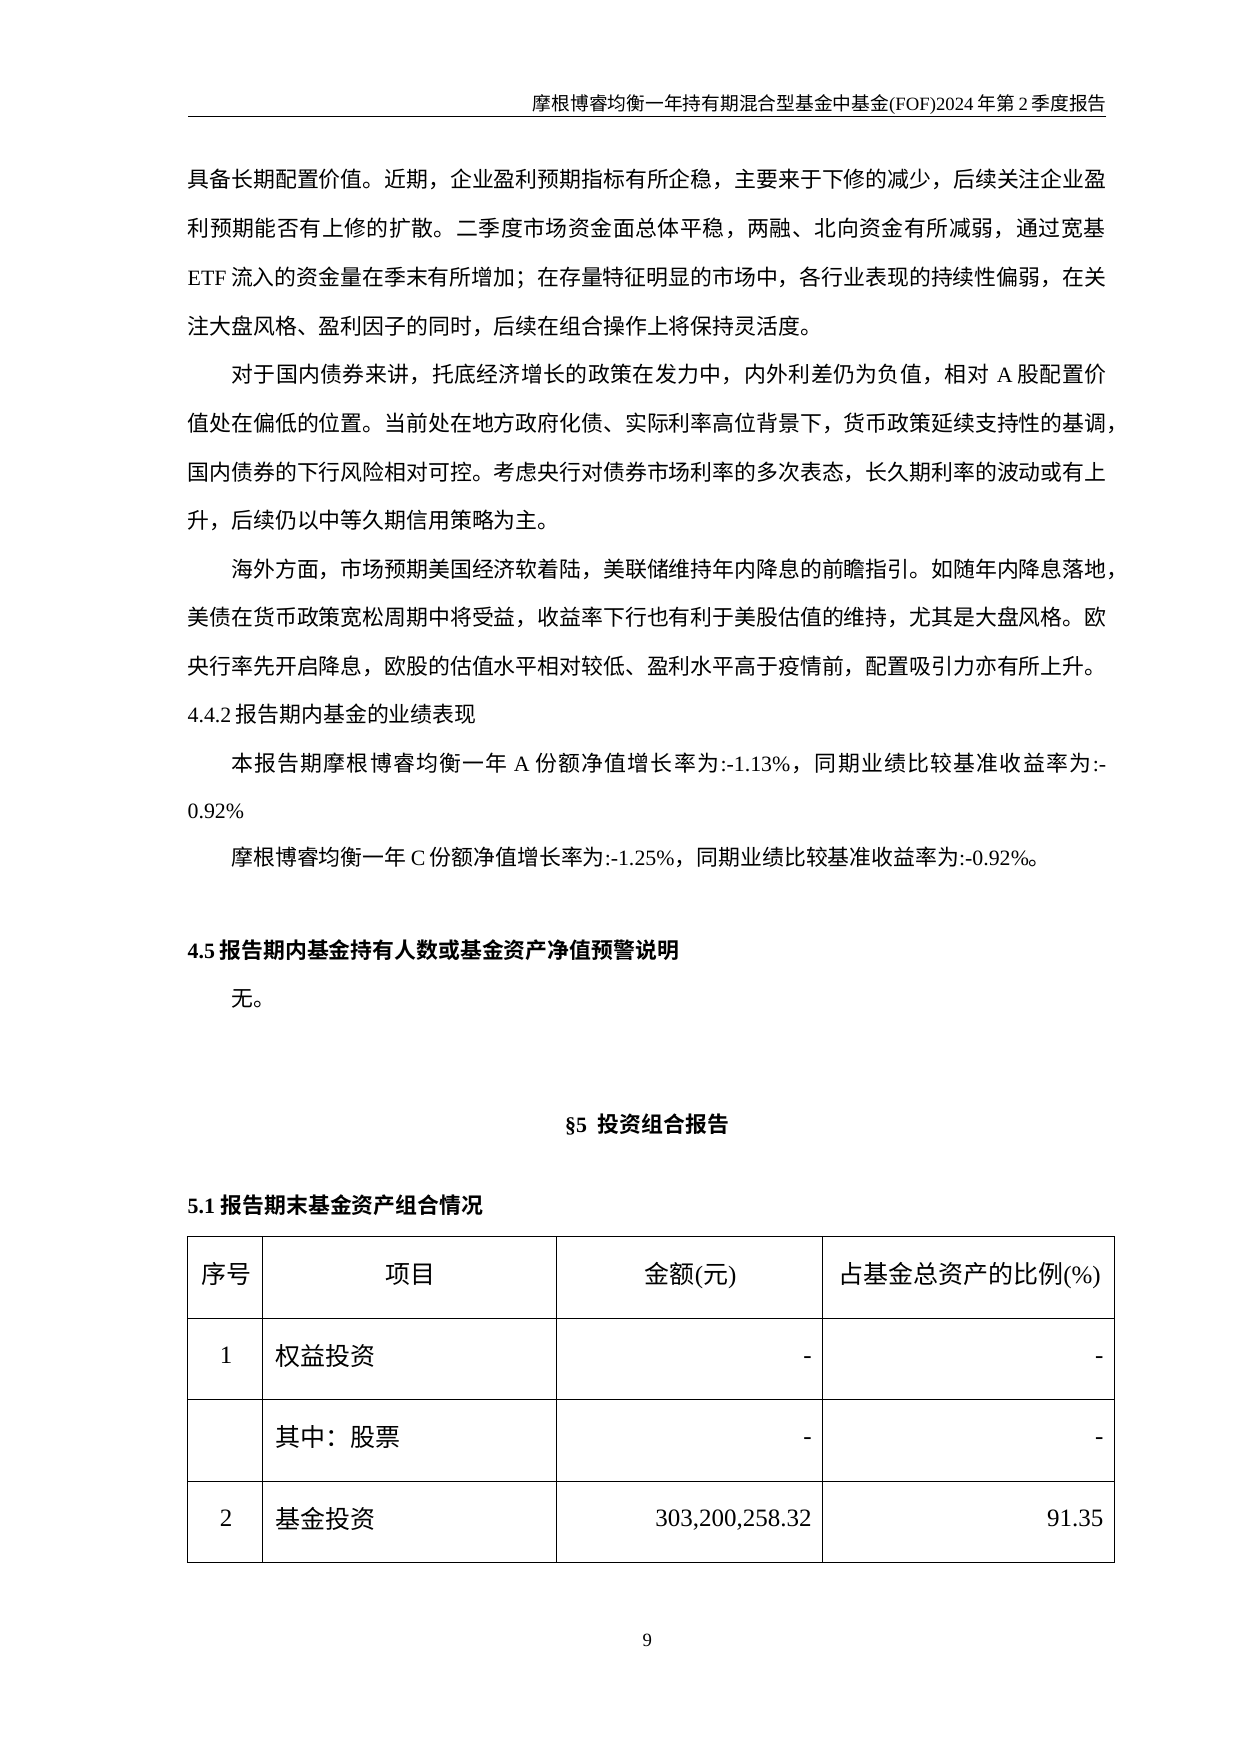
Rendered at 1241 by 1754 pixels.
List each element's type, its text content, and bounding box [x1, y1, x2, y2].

table_cell - [823, 1319, 1114, 1399]
text 海外方面，市场预期美国经济软着陆，美联储维持年内降息的前瞻指引。如随年内降息落地，美债在货币政策宽松周期中将受益，收益率下行也有利于美股估值的维持，尤其是大盘风格。欧央行率先开启降息，欧股的估值水平相对较低、盈利水平高于疫情前，配置吸引力亦有所上升。 [187, 551, 1106, 681]
table_cell - [823, 1400, 1114, 1481]
text 摩根博睿均衡一年C份额净值增长率为:-1.25%，同期业绩比较基准收益率为:-0.92%。 [187, 839, 1106, 872]
table_cell [188, 1400, 262, 1481]
table_header 项目 [263, 1237, 556, 1318]
subtitle §5 投资组合报告 [187, 1107, 1106, 1139]
table_cell 1 [188, 1319, 262, 1399]
text 对于国内债券来讲，托底经济增长的政策在发力中，内外利差仍为负值，相对A股配置价值处在偏低的位置。当前处在地方政府化债、实际利率高位背景下，货币政策延续支持性的基调，国内债券的下行风险相对可控。考虑央行对债券市场利率的多次表态，长久期利率的波动或有上升，后续仍以中等久期信用策略为主。 [187, 357, 1106, 535]
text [187, 162, 1106, 341]
table_cell 91.35 [823, 1482, 1114, 1562]
table_header 占基金总资产的比例(%) [823, 1237, 1114, 1318]
table_cell 2 [188, 1482, 262, 1562]
table_cell - [557, 1319, 822, 1399]
text 5.1 报告期末基金资产组合情况 [187, 1188, 1106, 1220]
text 4.4.2报告期内基金的业绩表现 [187, 697, 1106, 729]
text 4.5报告期内基金持有人数或基金资产净值预警说明 [187, 933, 1106, 965]
table_cell - [557, 1400, 822, 1481]
table_cell 基金投资 [263, 1482, 556, 1562]
table_header 序号 [188, 1237, 262, 1318]
text 无。 [187, 981, 1106, 1013]
table_cell 其中：股票 [263, 1400, 556, 1481]
text 本报告期摩根博睿均衡一年A份额净值增长率为:-1.13%，同期业绩比较基准收益率为:-0.92% [187, 745, 1106, 827]
table_cell 权益投资 [263, 1319, 556, 1399]
table_header 金额(元) [557, 1237, 822, 1318]
table_cell 303,200,258.32 [557, 1482, 822, 1562]
